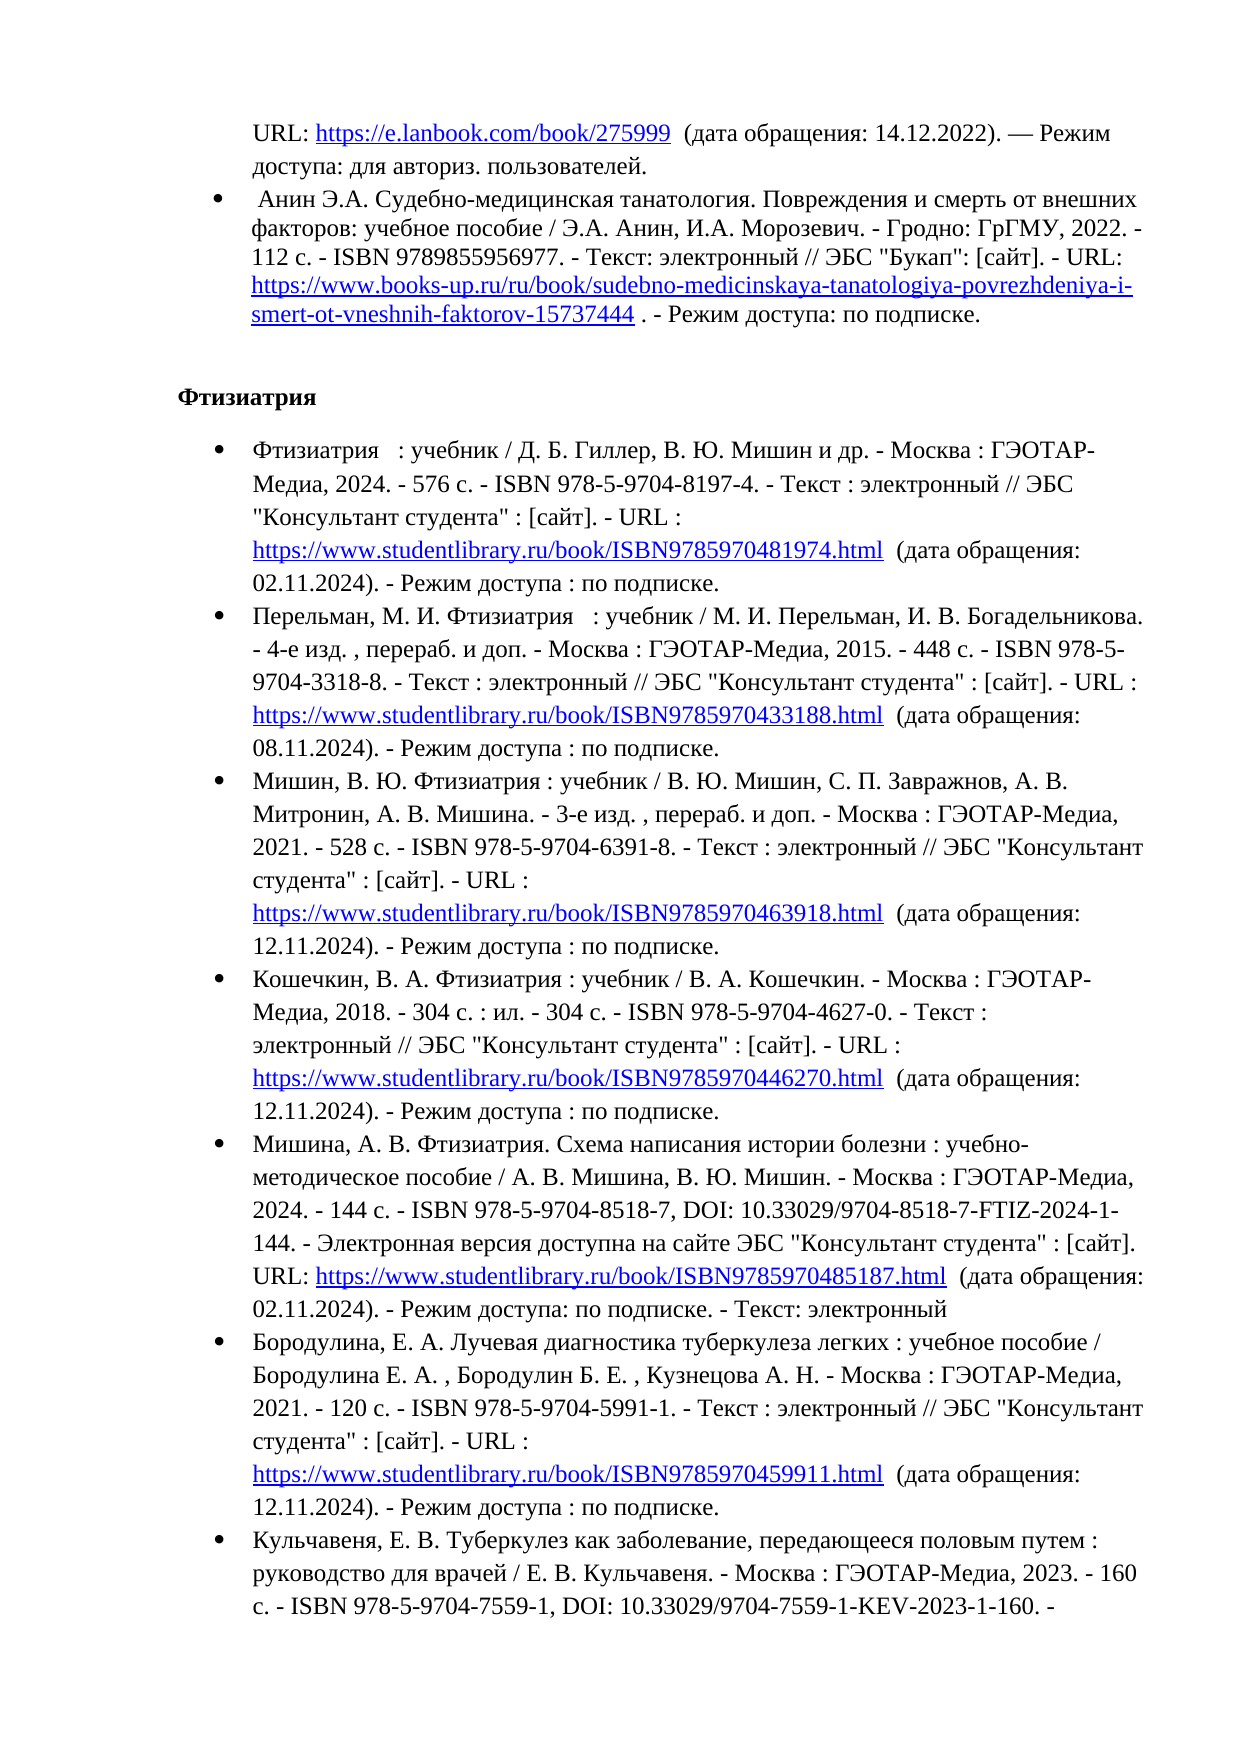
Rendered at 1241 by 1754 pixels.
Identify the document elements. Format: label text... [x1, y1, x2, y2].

text Фтизиатрия [177, 382, 1152, 411]
list Анин Э.А. Судебно-медицинская танатология. Повреждения и смерть от внешних факторов: учебное пособие / Э.А. Анин, И.А. Морозевич. - Гродно: ГрГМУ, 2022. - 112 c. - ISBN 9789855956977. - Текст: электронный // ЭБС "Букап": [сайт]. - URL: https://www.books-up.ru/ru/book/sudebno-medicinskaya-tanatologiya-povrezhdeniya-i-smert-ot-vneshnih-faktorov-15737444 . - Режим доступа: по подписке. [213, 184, 1152, 328]
list Мишина, А. В. Фтизиатрия. Схема написания истории болезни : учебно-методическое пособие / А. В. Мишина, В. Ю. Мишин. - Москва : ГЭОТАР-Медиа, 2024. - 144 с. - ISBN 978-5-9704-8518-7, DOI: 10.33029/9704-8518-7-FTIZ-2024-1-144. - Электронная версия доступна на сайте ЭБС "Консультант студента" : [сайт]. URL: https://www.studentlibrary.ru/book/ISBN9785970485187.html (дата обращения: 02.11.2024). - Режим доступа: по подписке. - Текст: электронный [215, 1129, 1152, 1323]
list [215, 1525, 1152, 1620]
list Бородулина, Е. А. Лучевая диагностика туберкулеза легких : учебное пособие / Бородулина Е. А. , Бородулин Б. Е. , Кузнецова А. Н. - Москва : ГЭОТАР-Медиа, 2021. - 120 с. - ISBN 978-5-9704-5991-1. - Текст : электронный // ЭБС "Консультант студента" : [сайт]. - URL : https://www.studentlibrary.ru/book/ISBN9785970459911.html (дата обращения: 12.11.2024). - Режим доступа : по подписке. [215, 1327, 1152, 1521]
list Фтизиатрия : учебник / Д. Б. Гиллер, В. Ю. Мишин и др. - Москва : ГЭОТАР-Медиа, 2024. - 576 с. - ISBN 978-5-9704-8197-4. - Текст : электронный // ЭБС "Консультант студента" : [сайт]. - URL : https://www.studentlibrary.ru/book/ISBN9785970481974.html (дата обращения: 02.11.2024). - Режим доступа : по подписке. [215, 436, 1152, 596]
list Кошечкин, В. А. Фтизиатрия : учебник / В. А. Кошечкин. - Москва : ГЭОТАР-Медиа, 2018. - 304 с. : ил. - 304 с. - ISBN 978-5-9704-4627-0. - Текст : электронный // ЭБС "Консультант студента" : [сайт]. - URL : https://www.studentlibrary.ru/book/ISBN9785970446270.html (дата обращения: 12.11.2024). - Режим доступа : по подписке. [215, 964, 1152, 1125]
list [215, 118, 1152, 180]
list Мишин, В. Ю. Фтизиатрия : учебник / В. Ю. Мишин, С. П. Завражнов, А. В. Митронин, А. В. Мишина. - 3-е изд. , перераб. и доп. - Москва : ГЭОТАР-Медиа, 2021. - 528 с. - ISBN 978-5-9704-6391-8. - Текст : электронный // ЭБС "Консультант студента" : [сайт]. - URL : https://www.studentlibrary.ru/book/ISBN9785970463918.html (дата обращения: 12.11.2024). - Режим доступа : по подписке. [215, 766, 1152, 960]
list Перельман, М. И. Фтизиатрия : учебник / М. И. Перельман, И. В. Богадельникова. - 4-е изд. , перераб. и доп. - Москва : ГЭОТАР-Медиа, 2015. - 448 с. - ISBN 978-5-9704-3318-8. - Текст : электронный // ЭБС "Консультант студента" : [сайт]. - URL : https://www.studentlibrary.ru/book/ISBN9785970433188.html (дата обращения: 08.11.2024). - Режим доступа : по подписке. [215, 601, 1152, 762]
